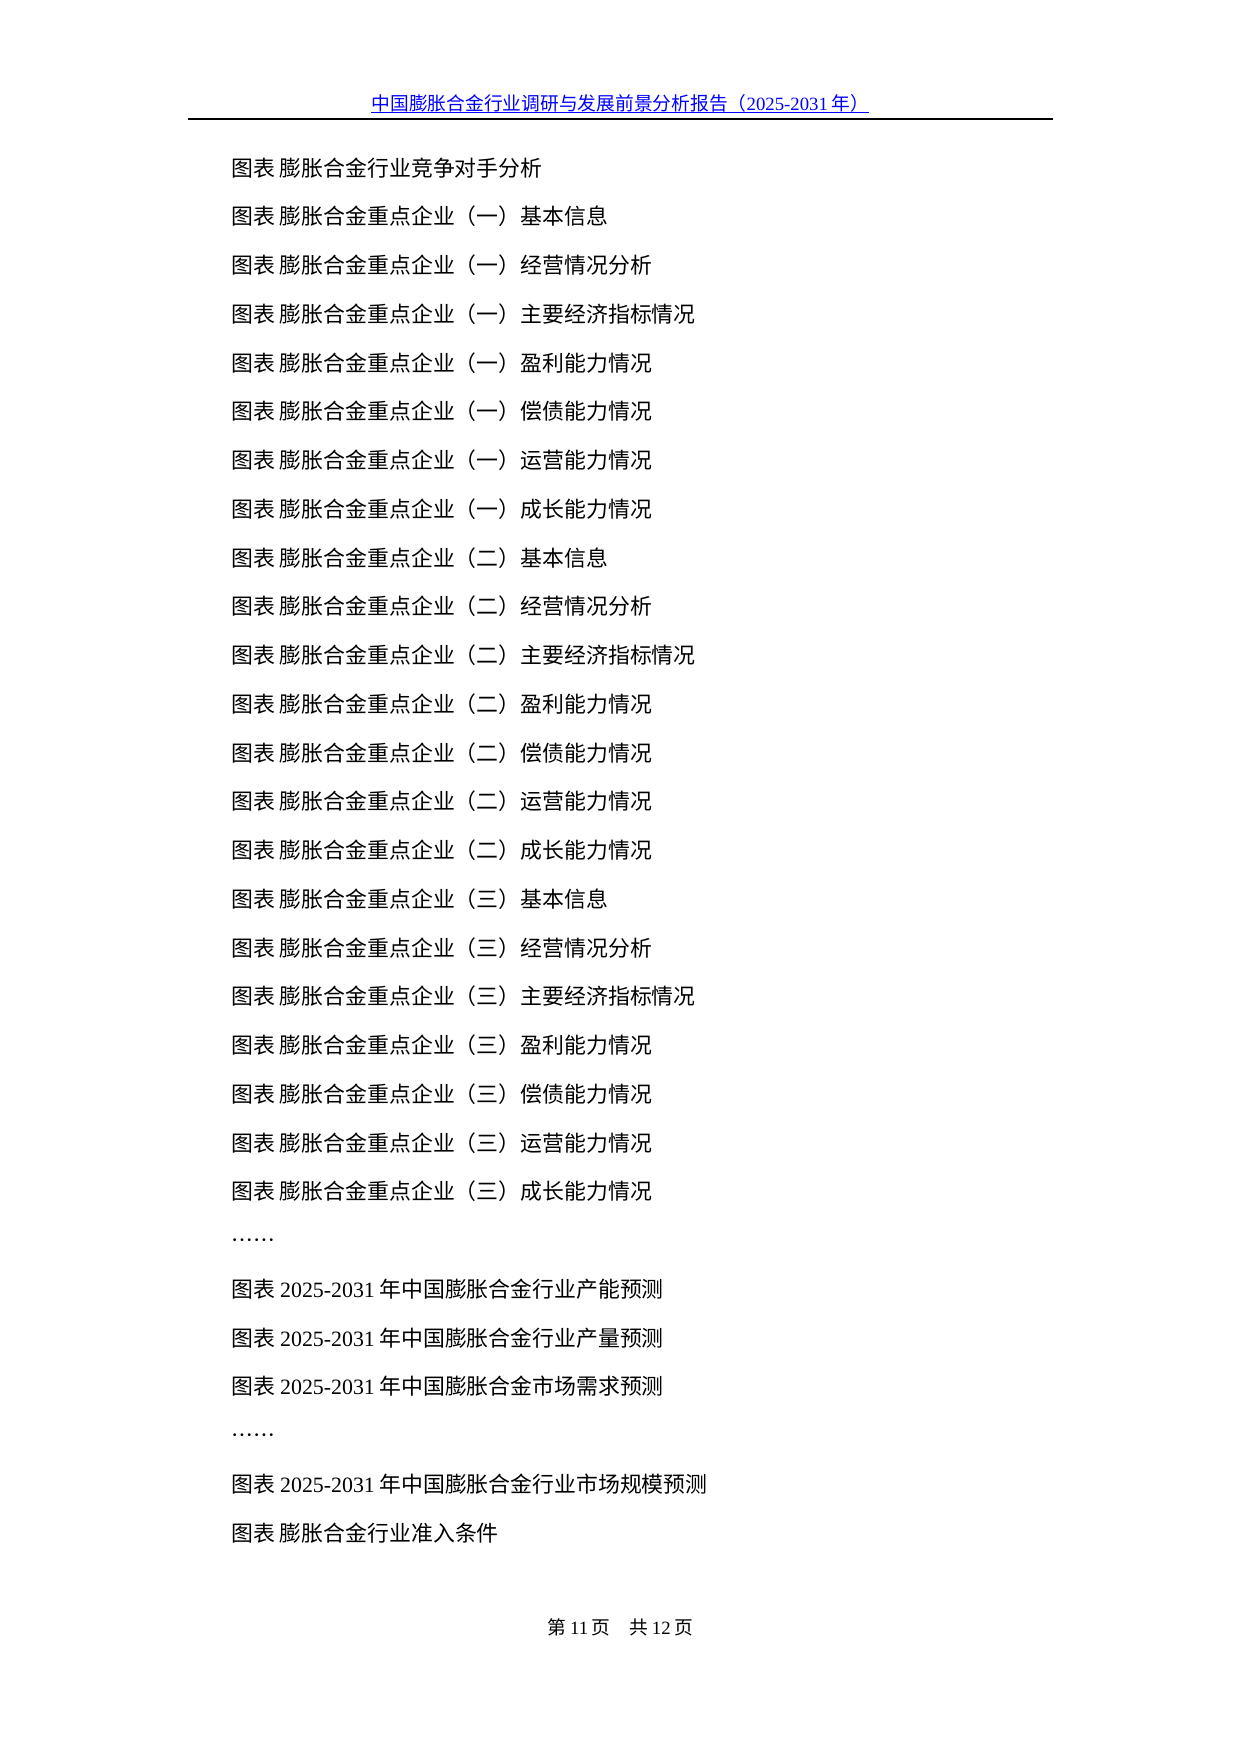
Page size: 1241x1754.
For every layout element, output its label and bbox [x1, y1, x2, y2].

text [187, 150, 1053, 1548]
